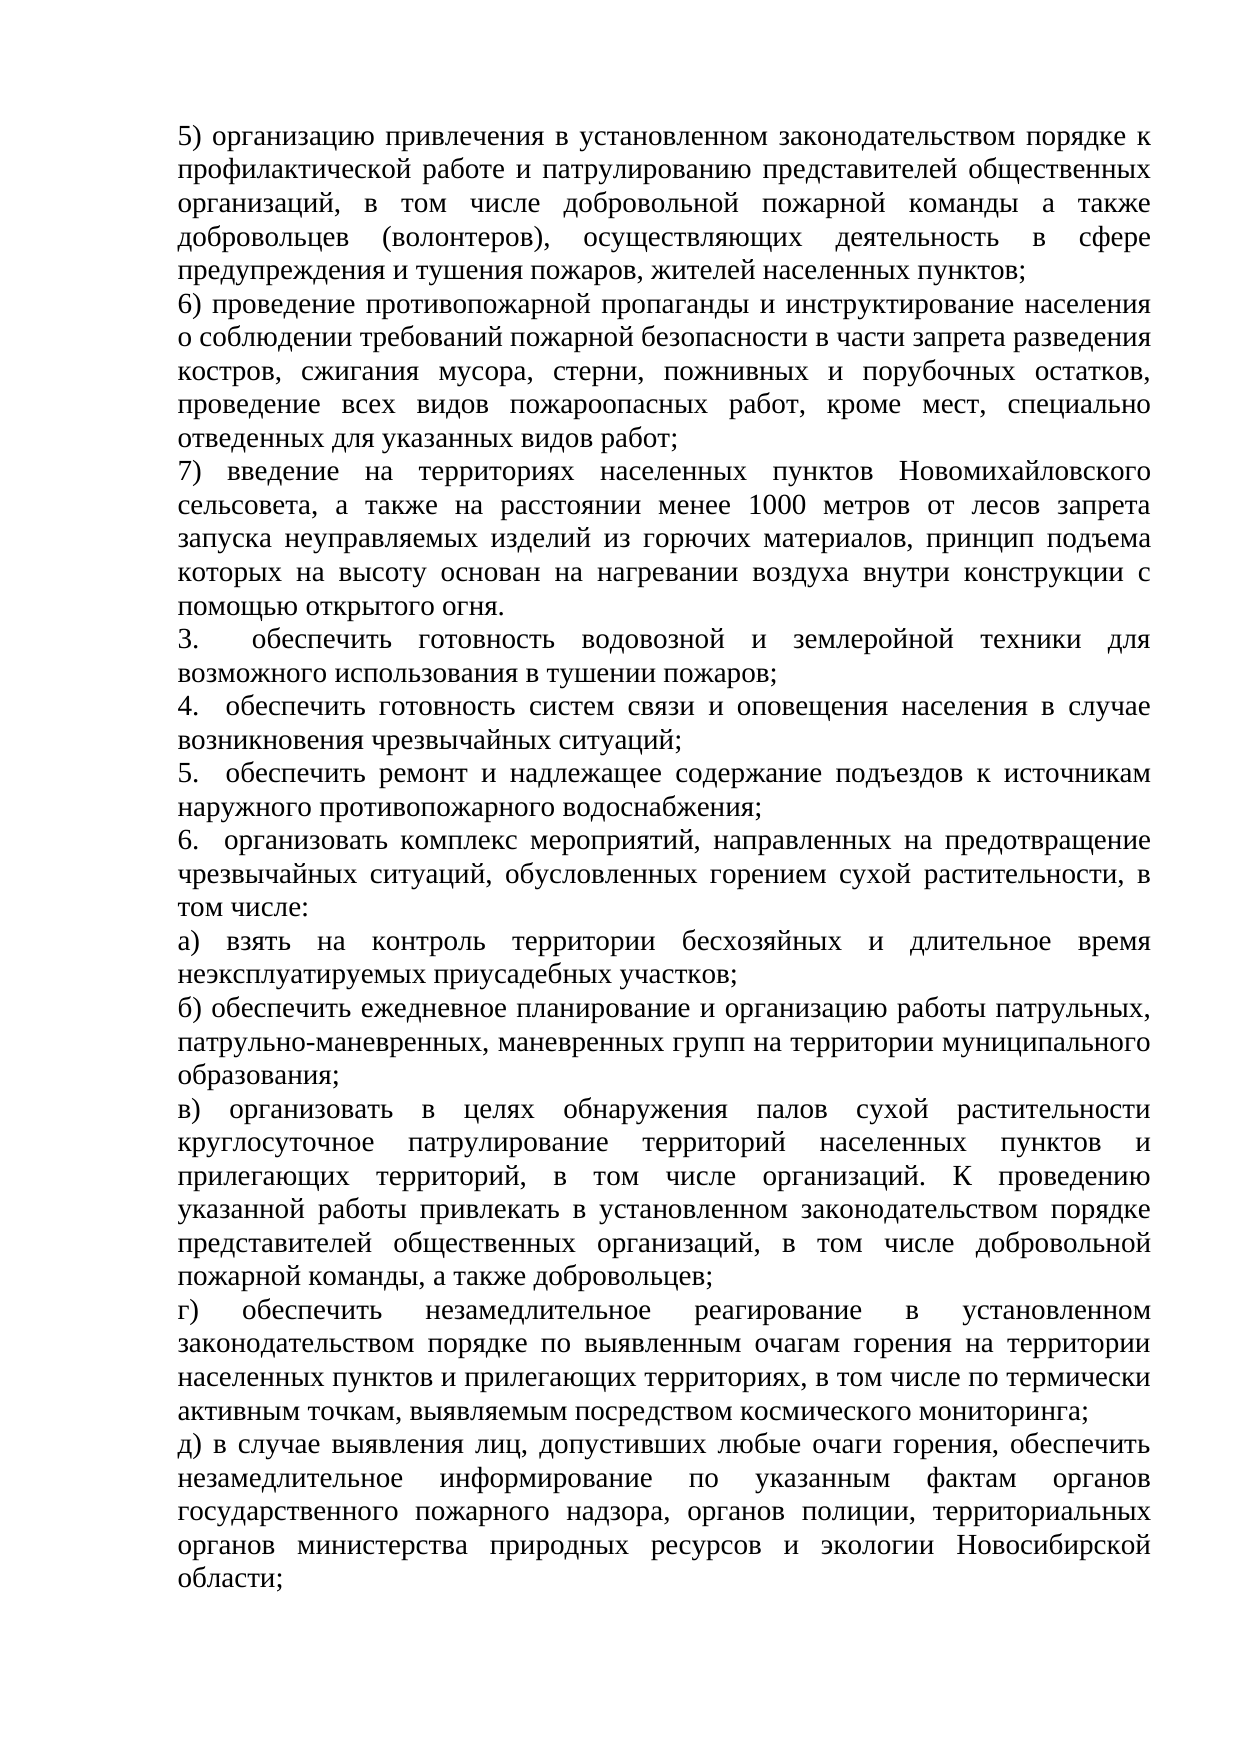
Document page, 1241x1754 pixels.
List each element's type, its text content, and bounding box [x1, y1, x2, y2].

text б) обеспечить ежедневное планирование и организацию работы патрульных, патрульно-маневренных, маневренных групп на территории муниципального образования; [177, 990, 1152, 1091]
text 7) введение на территориях населенных пунктов Новомихайловского сельсовета, а также на расстоянии менее 1000 метров от лесов запрета запуска неуправляемых изделий из горючих материалов, принцип подъема которых на высоту основан на нагревании воздуха внутри конструкции с помощью открытого огня. [177, 453, 1152, 621]
text 6. организовать комплекс мероприятий, направленных на предотвращение чрезвычайных ситуаций, обусловленных горением сухой растительности, в том числе: [177, 822, 1152, 923]
text 5) организацию привлечения в установленном законодательством порядке к профилактической работе и патрулированию представителей общественных организаций, в том числе добровольной пожарной команды а также добровольцев (волонтеров), осуществляющих деятельность в сфере предупреждения и тушения пожаров, жителей населенных пунктов; [177, 118, 1152, 286]
text 6) проведение противопожарной пропаганды и инструктирование населения о соблюдении требований пожарной безопасности в части запрета разведения костров, сжигания мусора, стерни, пожнивных и порубочных остатков, проведение всех видов пожароопасных работ, кроме мест, специально отведенных для указанных видов работ; [177, 286, 1152, 453]
text д) в случае выявления лиц, допустивших любые очаги горения, обеспечить незамедлительное информирование по указанным фактам органов государственного пожарного надзора, органов полиции, территориальных органов министерства природных ресурсов и экологии Новосибирской области; [177, 1426, 1152, 1594]
text 4. обеспечить готовность систем связи и оповещения населения в случае возникновения чрезвычайных ситуаций; [177, 688, 1152, 755]
text 5. обеспечить ремонт и надлежащее содержание подъездов к источникам наружного противопожарного водоснабжения; [177, 755, 1152, 822]
text в) организовать в целях обнаружения палов сухой растительности круглосуточное патрулирование территорий населенных пунктов и прилегающих территорий, в том числе организаций. К проведению указанной работы привлекать в установленном законодательством порядке представителей общественных организаций, в том числе добровольной пожарной команды, а также добровольцев; [177, 1091, 1152, 1292]
text г) обеспечить незамедлительное реагирование в установленном законодательством порядке по выявленным очагам горения на территории населенных пунктов и прилегающих территориях, в том числе по термически активным точкам, выявляемым посредством космического мониторинга; [177, 1292, 1152, 1426]
text 3. обеспечить готовность водовозной и землеройной техники для возможного использования в тушении пожаров; [177, 621, 1152, 688]
text а) взять на контроль территории бесхозяйных и длительное время неэксплуатируемых приусадебных участков; [177, 923, 1152, 990]
